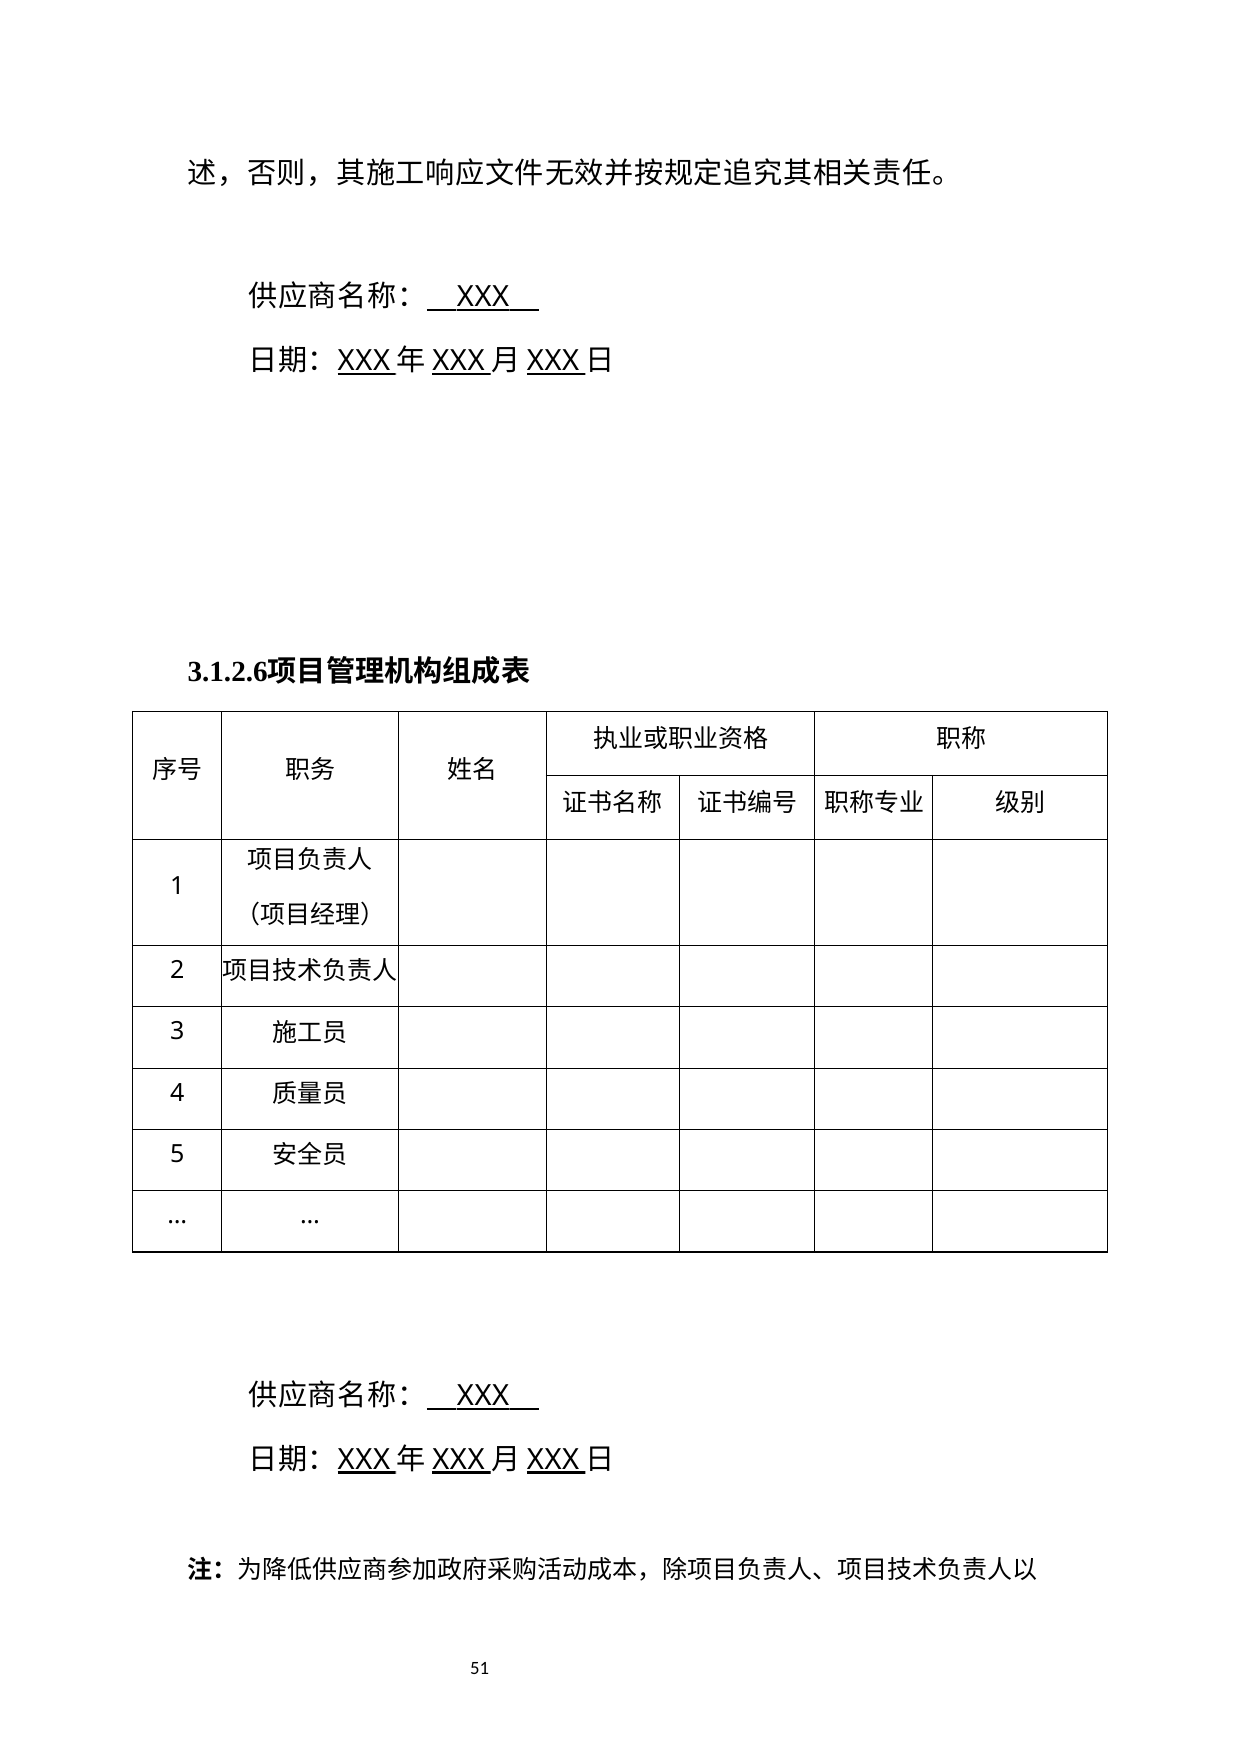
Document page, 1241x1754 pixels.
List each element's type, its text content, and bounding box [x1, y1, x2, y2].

table_cell [547, 946, 679, 1006]
table_cell [399, 1069, 546, 1129]
table_header 姓名 [399, 712, 546, 839]
table_cell 职称专业 [815, 776, 932, 839]
table_cell [547, 1191, 679, 1251]
table_cell 质量员 [222, 1069, 398, 1129]
table_cell [399, 1007, 546, 1067]
table_cell … [222, 1191, 398, 1251]
table_cell [815, 946, 932, 1006]
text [187, 150, 1053, 192]
table_cell [680, 946, 814, 1006]
table_header 职务 [222, 712, 398, 839]
table_cell [547, 1007, 679, 1067]
text 日期：XXX年XXX月XXX日 [187, 336, 1053, 379]
table_cell [399, 1191, 546, 1251]
table_cell [680, 840, 814, 945]
table_cell [680, 1191, 814, 1251]
table_cell [815, 1069, 932, 1129]
table_cell [933, 1069, 1107, 1129]
table_cell 证书编号 [680, 776, 814, 839]
table_cell [933, 1130, 1107, 1190]
table_cell [547, 1069, 679, 1129]
table_cell [680, 1130, 814, 1190]
table_cell 5 [133, 1130, 221, 1190]
table_cell [933, 1191, 1107, 1251]
text 供应商名称： XXX [187, 1372, 1053, 1414]
table_cell [933, 946, 1107, 1006]
subtitle 项目管理机构组成表 [187, 647, 1053, 690]
table_cell [399, 1130, 546, 1190]
table_cell 证书名称 [547, 776, 679, 839]
table_header 职称 [815, 712, 1107, 775]
table_cell 安全员 [222, 1130, 398, 1190]
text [187, 1550, 1053, 1586]
table_cell [933, 840, 1107, 945]
table_cell … [133, 1191, 221, 1251]
table_cell [815, 1191, 932, 1251]
table_cell 3 [133, 1007, 221, 1067]
table_cell 1 [133, 840, 221, 945]
table_header 序号 [133, 712, 221, 839]
text 日期：XXX年XXX月XXX日 [187, 1435, 1053, 1478]
table_cell 级别 [933, 776, 1107, 839]
table_cell 项目负责人 （项目经理） [222, 840, 398, 945]
table_cell 施工员 [222, 1007, 398, 1067]
table_cell [547, 840, 679, 945]
table_cell [815, 1007, 932, 1067]
table_cell [547, 1130, 679, 1190]
table_cell [399, 946, 546, 1006]
table_cell [815, 840, 932, 945]
table_cell 4 [133, 1069, 221, 1129]
table_cell [680, 1007, 814, 1067]
text 供应商名称： XXX [187, 273, 1053, 315]
table_cell 2 [133, 946, 221, 1006]
table_cell [933, 1007, 1107, 1067]
table_cell [399, 840, 546, 945]
table_cell [680, 1069, 814, 1129]
table_cell 项目技术负责人 [222, 946, 398, 1006]
table_header 执业或职业资格 [547, 712, 814, 775]
table_cell [815, 1130, 932, 1190]
